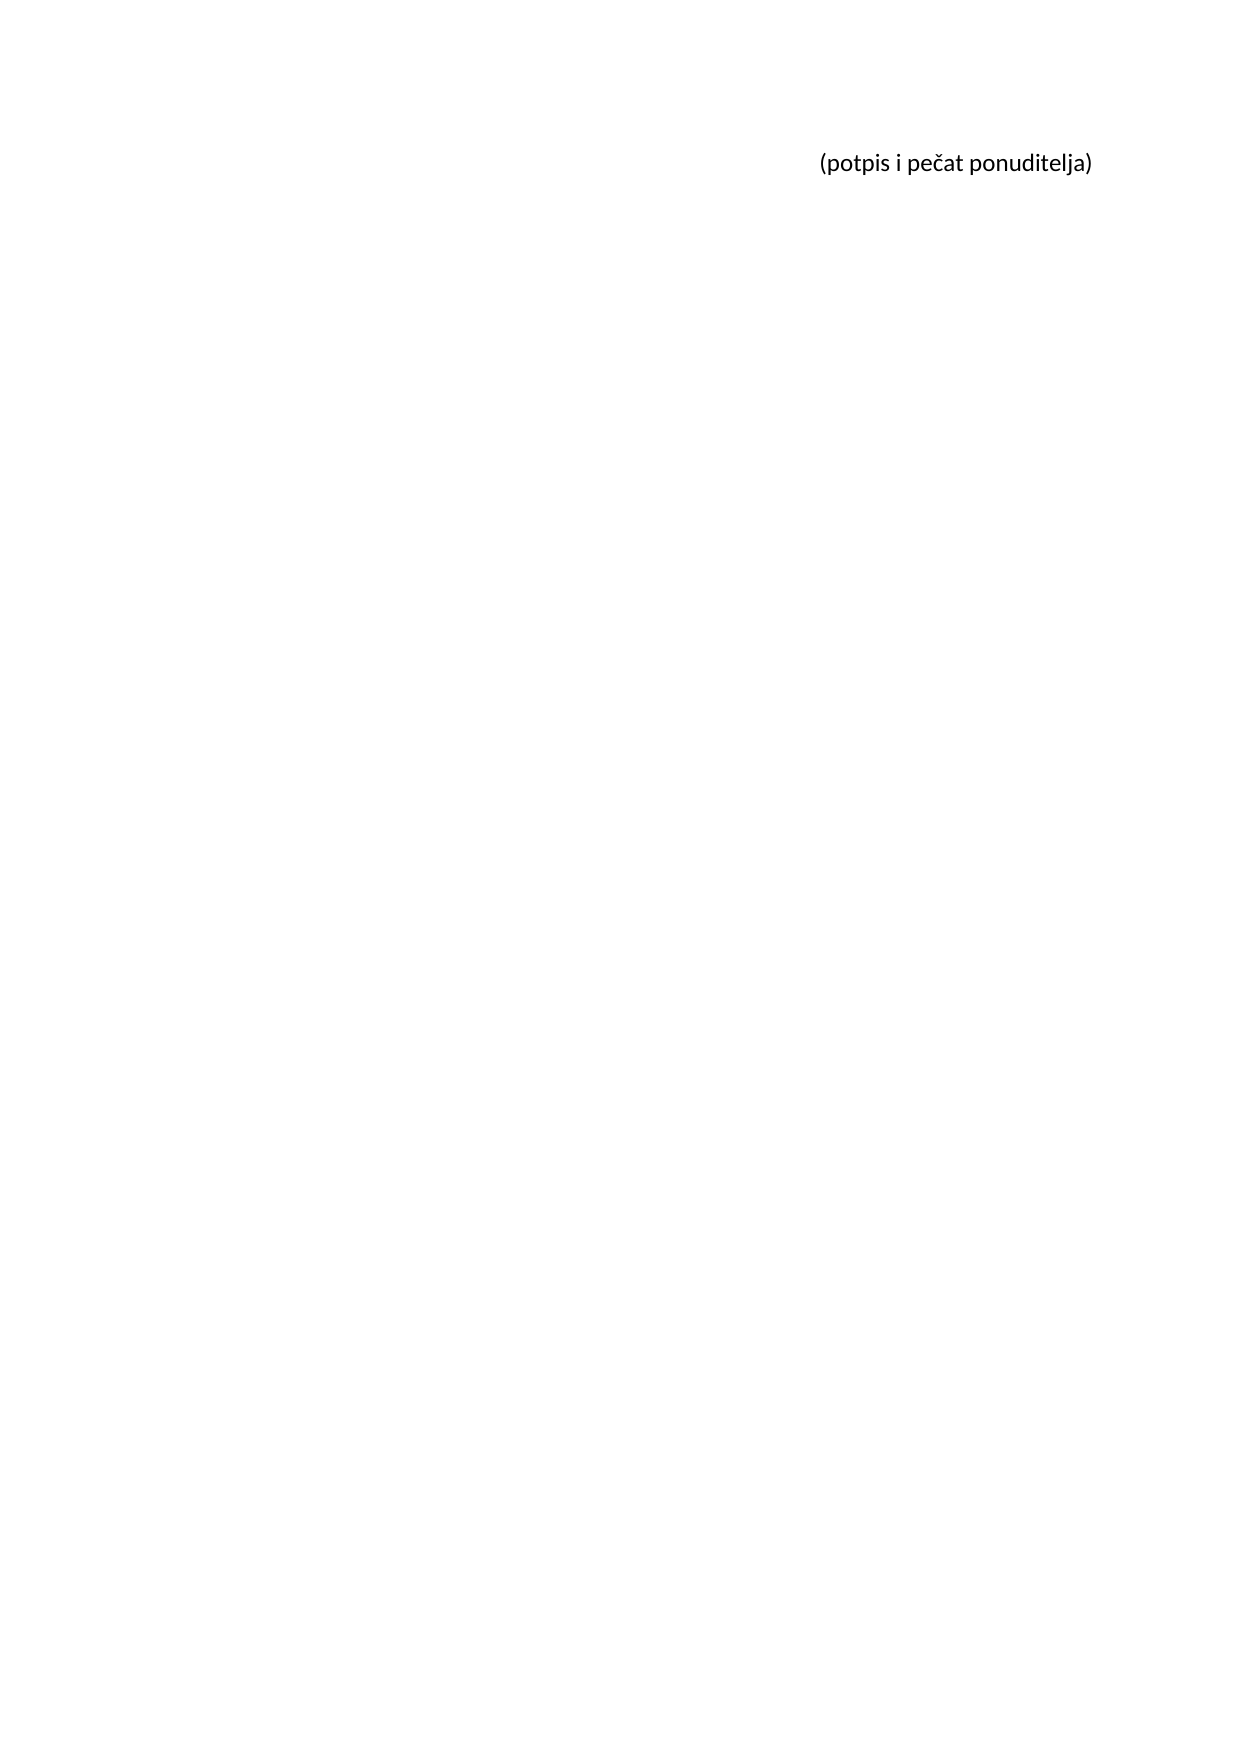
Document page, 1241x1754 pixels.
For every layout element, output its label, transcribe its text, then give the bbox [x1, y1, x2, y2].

text (potpis i pečat ponuditelja) [148, 148, 1093, 178]
